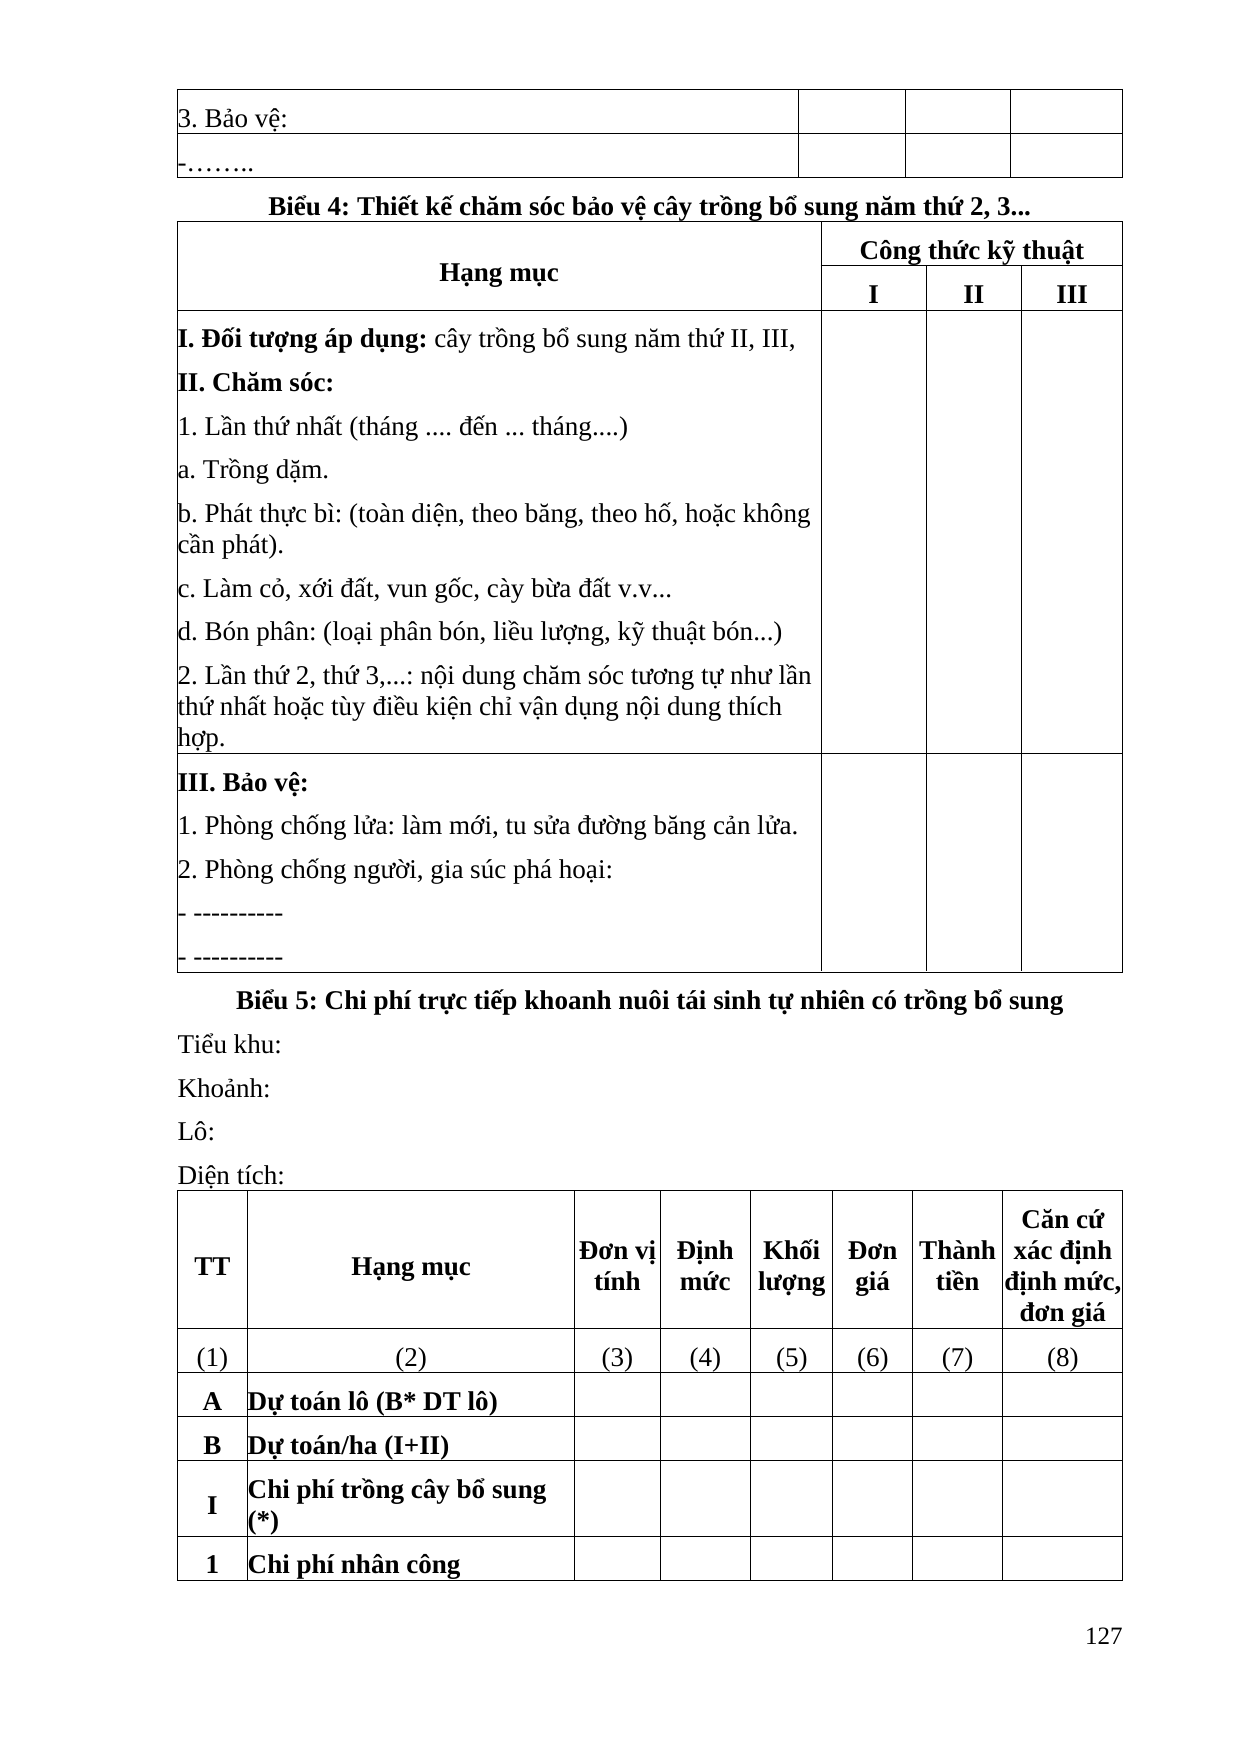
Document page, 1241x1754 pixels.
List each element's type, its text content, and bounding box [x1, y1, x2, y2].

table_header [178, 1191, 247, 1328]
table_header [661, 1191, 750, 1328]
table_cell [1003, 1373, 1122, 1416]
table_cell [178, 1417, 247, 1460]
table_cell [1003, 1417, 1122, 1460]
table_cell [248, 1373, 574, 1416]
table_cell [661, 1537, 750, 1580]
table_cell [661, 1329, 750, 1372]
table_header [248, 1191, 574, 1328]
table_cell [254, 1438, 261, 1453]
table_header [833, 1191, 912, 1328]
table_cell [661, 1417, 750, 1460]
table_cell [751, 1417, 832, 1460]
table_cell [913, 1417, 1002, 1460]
text Khoảnh: [177, 1072, 1122, 1103]
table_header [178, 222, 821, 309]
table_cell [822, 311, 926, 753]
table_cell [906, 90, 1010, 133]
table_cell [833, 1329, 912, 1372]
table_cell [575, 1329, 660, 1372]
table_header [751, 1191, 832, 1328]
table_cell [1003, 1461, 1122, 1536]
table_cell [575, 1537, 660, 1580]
text Lô: [177, 1115, 1122, 1146]
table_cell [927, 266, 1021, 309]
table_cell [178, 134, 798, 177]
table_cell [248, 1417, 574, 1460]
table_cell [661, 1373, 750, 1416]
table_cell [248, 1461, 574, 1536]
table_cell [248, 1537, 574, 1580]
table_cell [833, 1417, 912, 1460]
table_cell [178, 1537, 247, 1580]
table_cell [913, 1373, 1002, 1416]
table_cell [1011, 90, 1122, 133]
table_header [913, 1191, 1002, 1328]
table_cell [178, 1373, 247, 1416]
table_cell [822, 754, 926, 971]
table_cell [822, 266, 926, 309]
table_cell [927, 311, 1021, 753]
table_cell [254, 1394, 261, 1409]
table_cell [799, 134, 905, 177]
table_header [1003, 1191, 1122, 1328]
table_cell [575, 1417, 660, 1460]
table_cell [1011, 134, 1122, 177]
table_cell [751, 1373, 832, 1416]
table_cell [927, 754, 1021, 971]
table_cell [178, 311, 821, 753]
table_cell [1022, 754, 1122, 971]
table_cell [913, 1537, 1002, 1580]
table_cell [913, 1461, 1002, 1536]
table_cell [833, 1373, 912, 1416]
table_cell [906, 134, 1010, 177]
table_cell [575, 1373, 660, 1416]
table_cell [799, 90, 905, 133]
text Biểu 4: Thiết kế chăm sóc bảo vệ cây trồng bổ sung năm thứ 2, 3... [177, 190, 1122, 221]
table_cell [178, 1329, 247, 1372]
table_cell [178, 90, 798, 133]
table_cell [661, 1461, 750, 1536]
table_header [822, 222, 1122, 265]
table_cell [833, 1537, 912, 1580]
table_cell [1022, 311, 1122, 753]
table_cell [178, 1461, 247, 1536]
text Tiểu khu: [177, 1028, 1122, 1059]
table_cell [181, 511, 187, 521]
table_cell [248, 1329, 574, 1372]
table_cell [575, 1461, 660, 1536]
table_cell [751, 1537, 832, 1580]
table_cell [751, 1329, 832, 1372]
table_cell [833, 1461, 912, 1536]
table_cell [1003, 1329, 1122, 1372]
text Biểu 5: Chi phí trực tiếp khoanh nuôi tái sinh tự nhiên có trồng bổ sung [177, 984, 1122, 1016]
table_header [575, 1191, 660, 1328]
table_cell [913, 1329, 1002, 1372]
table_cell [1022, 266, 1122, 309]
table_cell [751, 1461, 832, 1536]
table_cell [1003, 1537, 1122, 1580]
text Diện tích: [177, 1159, 1122, 1190]
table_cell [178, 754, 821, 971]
